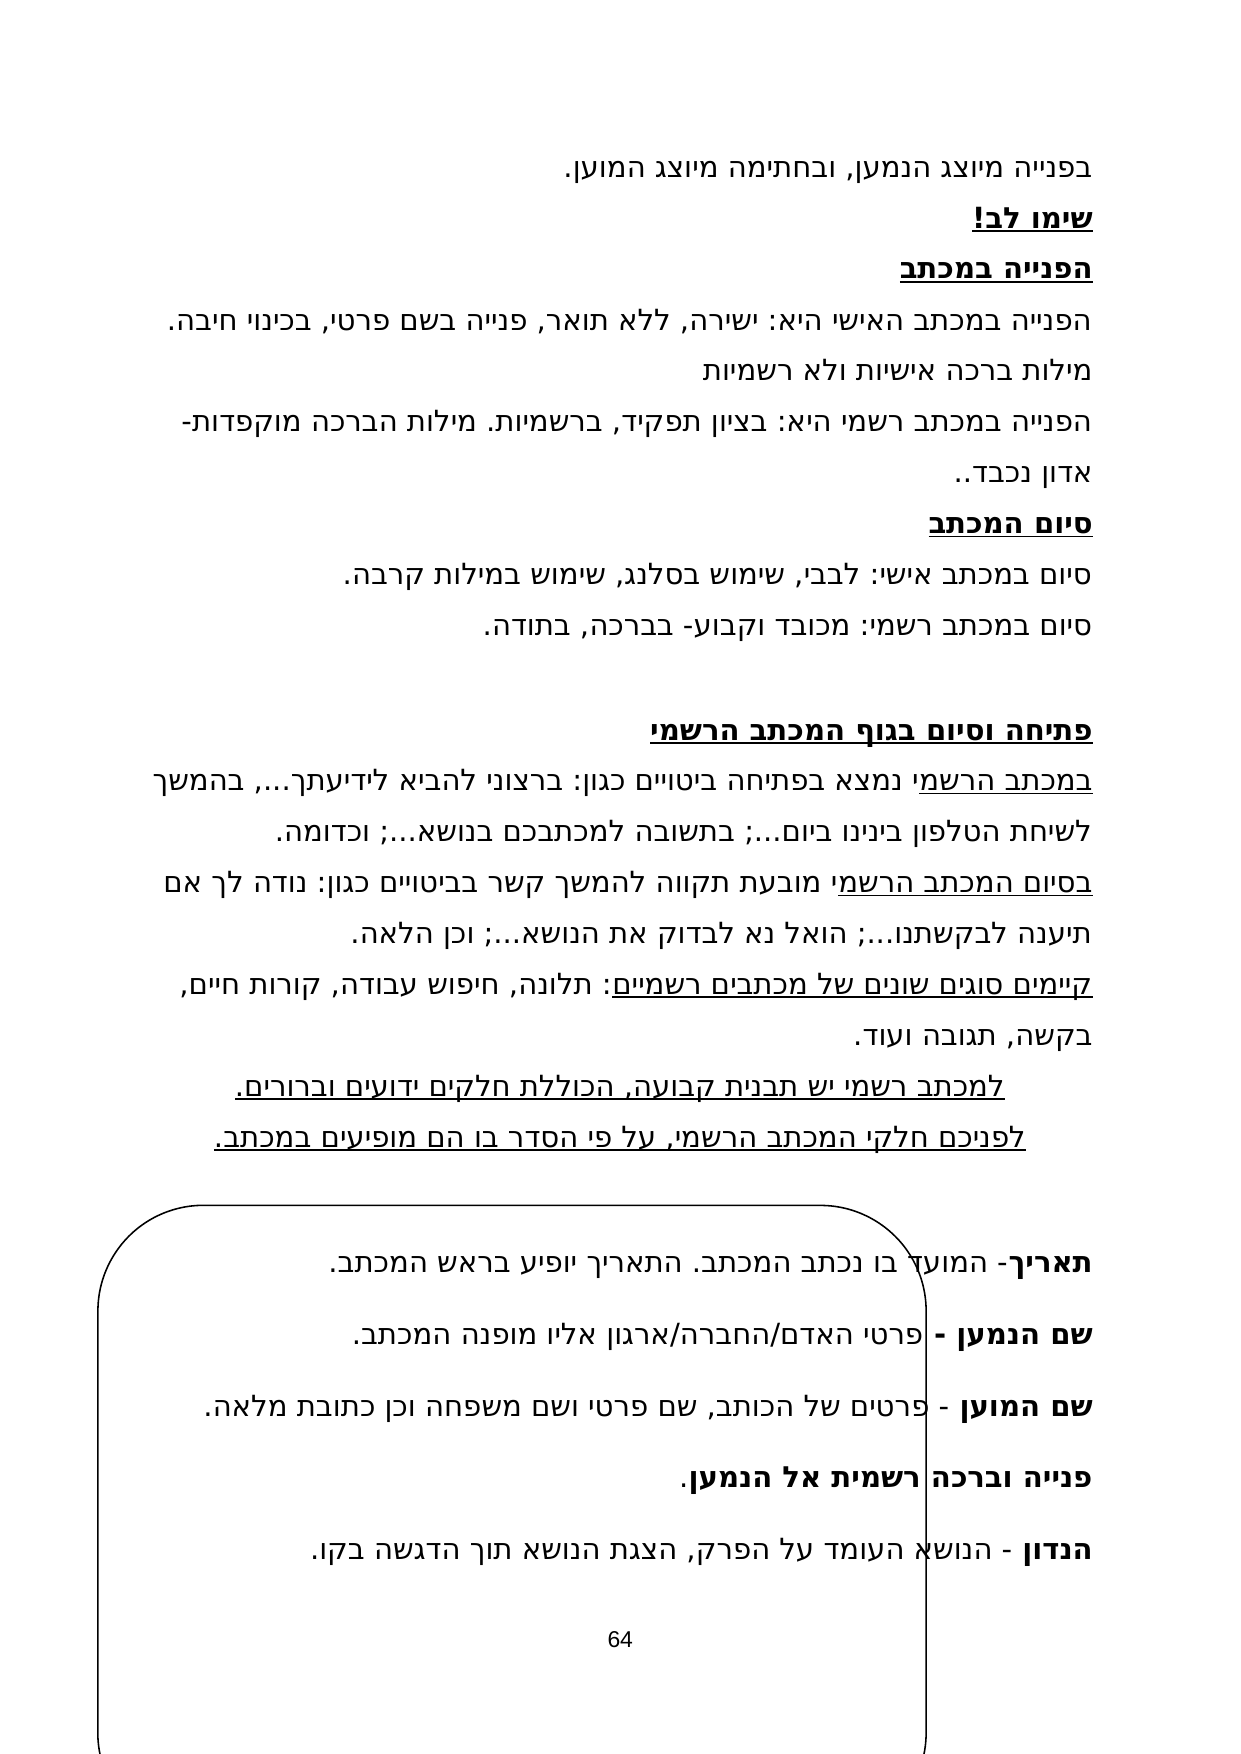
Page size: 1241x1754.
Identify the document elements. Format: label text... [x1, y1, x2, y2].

text שם המוען - פרטים של הכותב, שם פרטי ושם משפחה וכן כתובת מלאה. [148, 1389, 925, 1423]
text הפנייה במכתב רשמי היא: בציון תפקיד, ברשמיות. מילות הברכה מוקפדות- אדון נכבד.. [148, 405, 1092, 489]
text הפנייה במכתב האישי היא: ישירה, ללא תואר, פנייה בשם פרטי, בכינוי חיבה. מילות ברכה אישיות ולא רשמיות [148, 303, 1092, 388]
text סיום המכתב [148, 507, 1092, 541]
text שם הנמען - פרטי האדם/החברה/ארגון אליו מופנה המכתב. [148, 1317, 925, 1351]
text פנייה וברכה רשמית אל הנמען. [927, 1461, 1092, 1495]
text הנדון - הנושא העומד על הפרק, הצגת הנושא תוך הדגשה בקו. [148, 1533, 925, 1567]
text שם הנמען - פרטי האדם/החברה/ארגון אליו מופנה המכתב. [927, 1317, 1092, 1351]
text סיום במכתב רשמי: מכובד וקבוע- בברכה, בתודה. [148, 608, 1092, 642]
text בפנייה מיוצג הנמען, ובחתימה מיוצג המוען. [148, 150, 1092, 184]
text למכתב רשמי יש תבנית קבועה, הכוללת חלקים ידועים וברורים. [148, 1069, 1092, 1103]
text קיימים סוגים שונים של מכתבים רשמיים: תלונה, חיפוש עבודה, קורות חיים, בקשה, תגובה ועוד. [148, 967, 1092, 1052]
text הנדון - הנושא העומד על הפרק, הצגת הנושא תוך הדגשה בקו. [927, 1533, 1092, 1567]
text פתיחה וסיום בגוף המכתב הרשמי [148, 713, 1092, 747]
text הפנייה במכתב [148, 252, 1092, 286]
text סיום במכתב אישי: לבבי, שימוש בסלנג, שימוש במילות קרבה. [148, 557, 1092, 591]
text תאריך- המועד בו נכתב המכתב. התאריך יופיע בראש המכתב. [148, 1246, 920, 1279]
text שם המוען - פרטים של הכותב, שם פרטי ושם משפחה וכן כתובת מלאה. [927, 1389, 1092, 1423]
text לפניכם חלקי המכתב הרשמי, על פי הסדר בו הם מופיעים במכתב. [148, 1120, 1092, 1154]
text בסיום המכתב הרשמי מובעת תקווה להמשך קשר בביטויים כגון: נודה לך אם תיענה לבקשתנו...; הואל נא לבדוק את הנושא...; וכן הלאה. [148, 866, 1092, 951]
text פנייה וברכה רשמית אל הנמען. [148, 1461, 925, 1495]
text במכתב הרשמי נמצא בפתיחה ביטויים כגון: ברצוני להביא לידיעתך..., בהמשך לשיחת הטלפון בינינו ביום...; בתשובה למכתבכם בנושא...; וכדומה. [148, 764, 1092, 849]
text שימו לב! [148, 201, 1092, 235]
text תאריך- המועד בו נכתב המכתב. התאריך יופיע בראש המכתב. [906, 1246, 1092, 1279]
